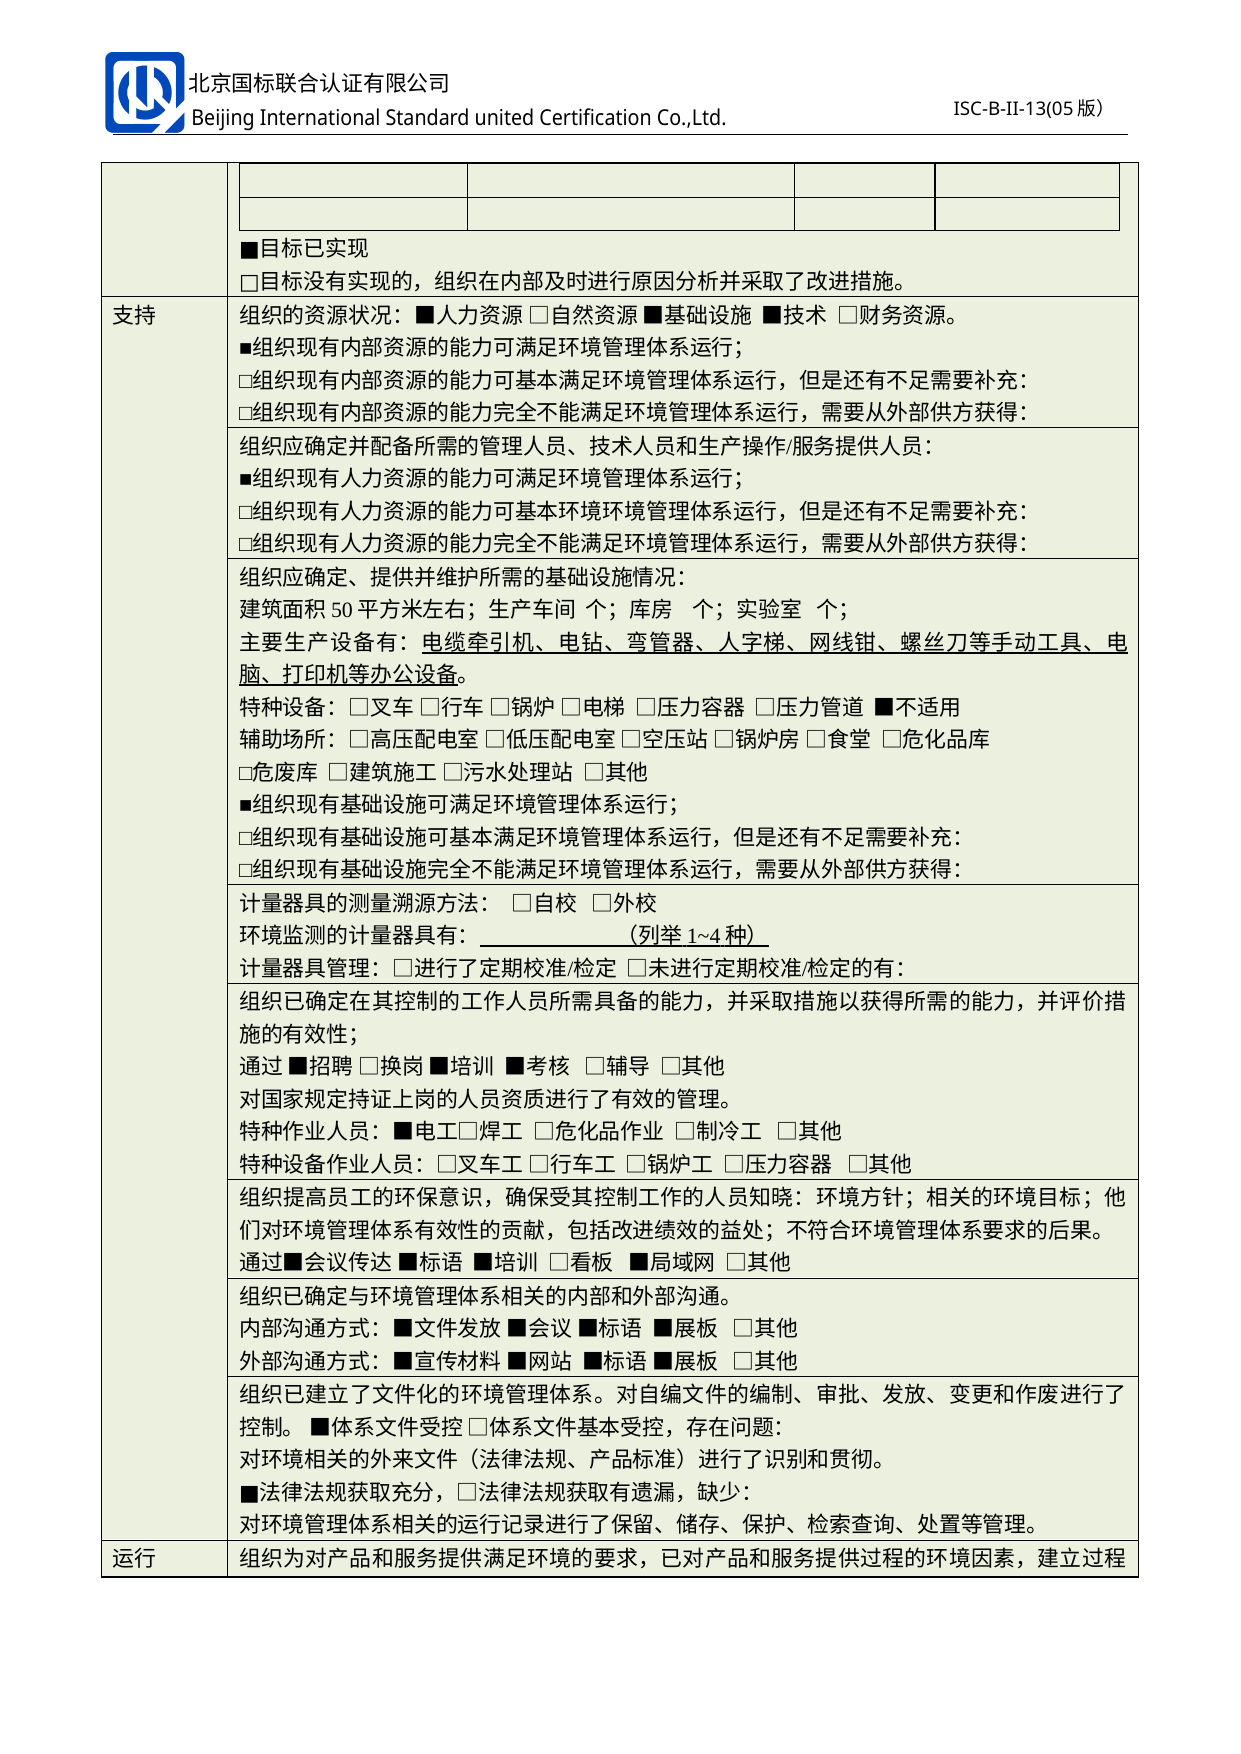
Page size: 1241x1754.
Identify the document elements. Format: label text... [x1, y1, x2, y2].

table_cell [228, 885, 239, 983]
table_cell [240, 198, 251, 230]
table_cell 组织为对产品和服务提供满足环境的要求，已对产品和服务提供过程的环境因素，建立过程的运行准则；按照运行准则实施过程控制。策划文件包括： ■工艺流程图 ■作业文件 □MSDS □接收准则 □外包控制要求 □其他 [228, 1541, 1138, 1576]
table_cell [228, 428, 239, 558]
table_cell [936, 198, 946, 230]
table_cell 运行 [102, 1541, 227, 1576]
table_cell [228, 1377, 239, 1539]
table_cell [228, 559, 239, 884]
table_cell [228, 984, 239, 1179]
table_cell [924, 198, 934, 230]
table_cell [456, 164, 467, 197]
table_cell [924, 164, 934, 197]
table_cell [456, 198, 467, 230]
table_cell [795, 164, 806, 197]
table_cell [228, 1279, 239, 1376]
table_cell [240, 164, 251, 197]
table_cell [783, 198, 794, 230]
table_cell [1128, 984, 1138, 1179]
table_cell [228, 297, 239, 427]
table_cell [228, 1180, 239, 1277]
table_cell 支持 [102, 297, 227, 1539]
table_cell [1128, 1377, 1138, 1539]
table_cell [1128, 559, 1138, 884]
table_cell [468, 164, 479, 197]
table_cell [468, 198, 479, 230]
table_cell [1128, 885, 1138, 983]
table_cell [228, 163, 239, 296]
picture [105, 52, 185, 133]
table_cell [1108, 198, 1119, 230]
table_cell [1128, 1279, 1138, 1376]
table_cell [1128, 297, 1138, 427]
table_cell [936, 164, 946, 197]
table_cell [1120, 163, 1138, 296]
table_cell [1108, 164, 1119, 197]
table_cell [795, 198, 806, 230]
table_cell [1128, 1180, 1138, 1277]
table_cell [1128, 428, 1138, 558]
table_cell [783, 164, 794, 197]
